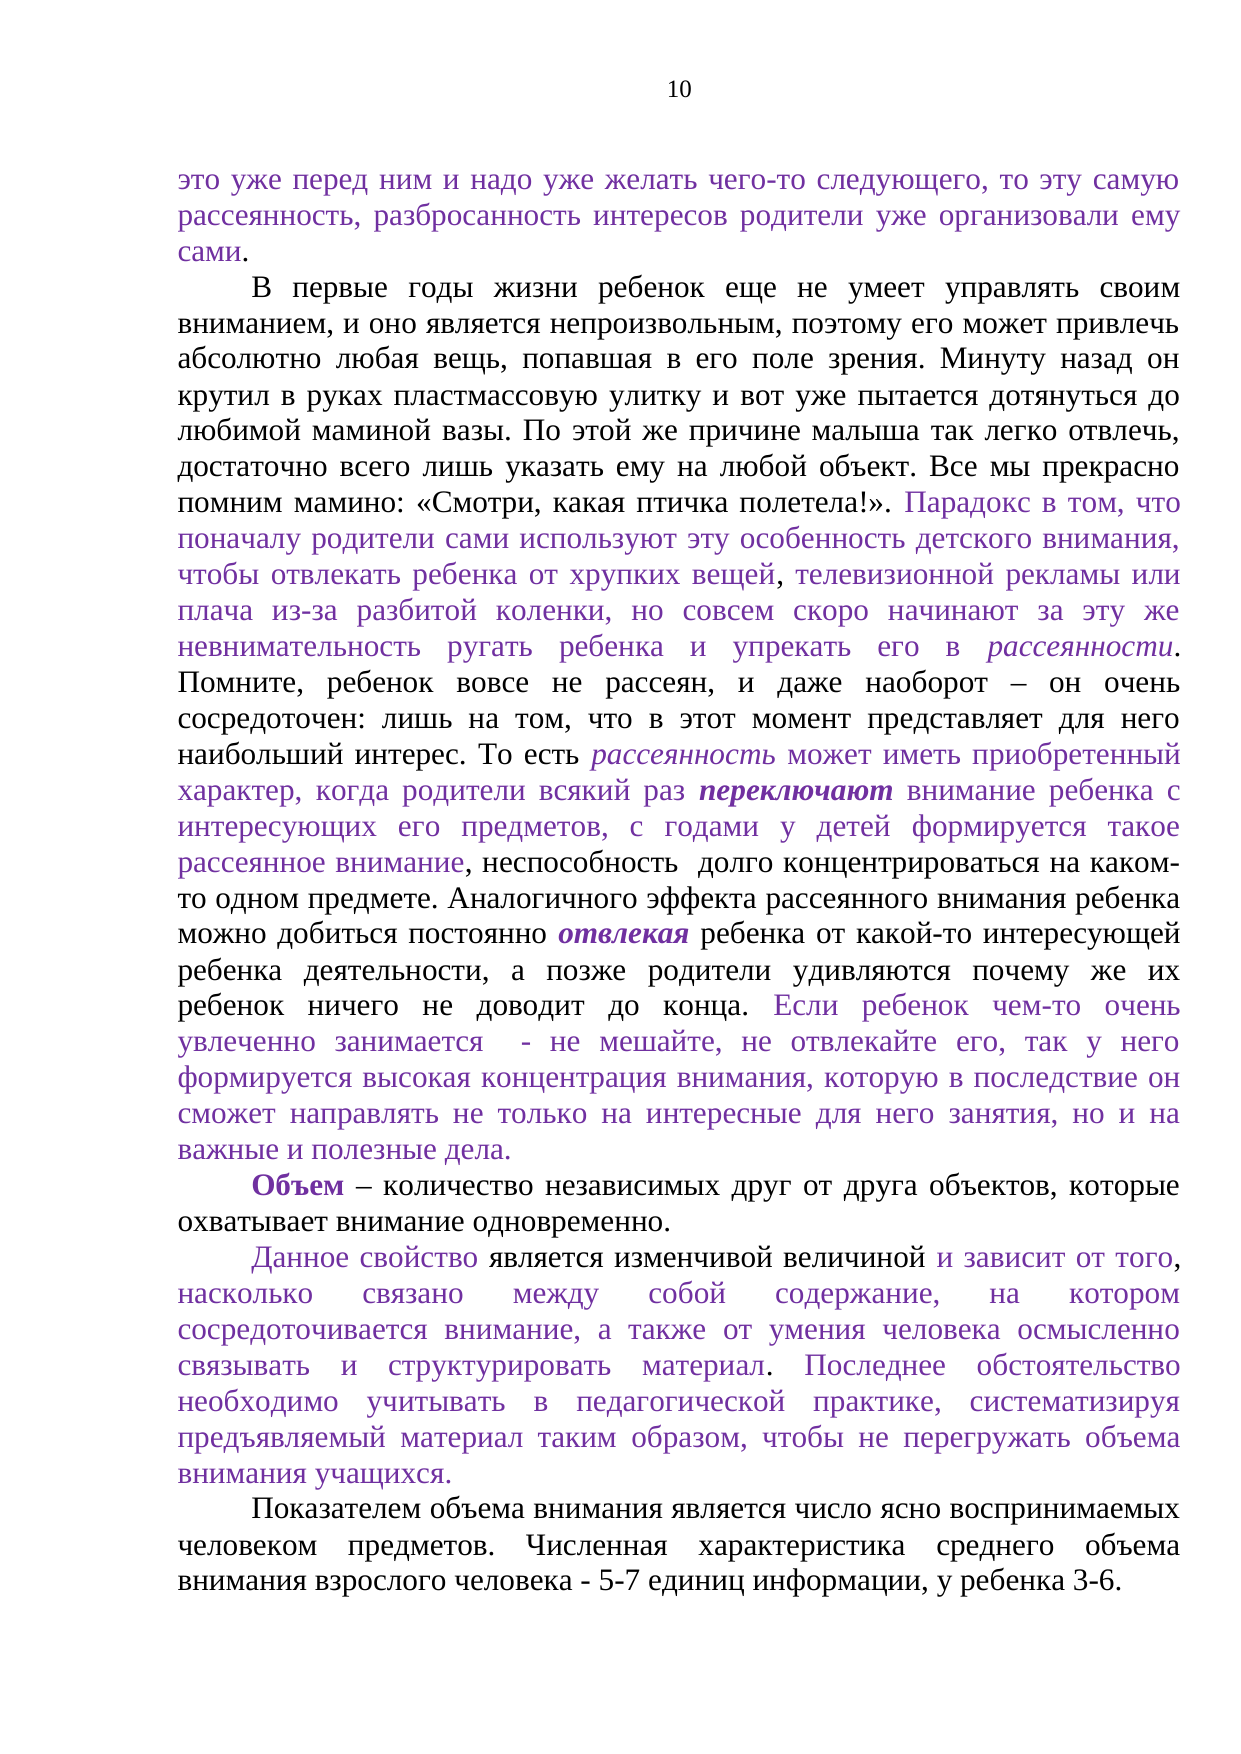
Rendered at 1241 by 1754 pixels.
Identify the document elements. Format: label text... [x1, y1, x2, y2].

text В первые годы жизни ребенок еще не умеет управлять своим вниманием, и оно является непроизвольным, поэтому его может привлечь абсолютно любая вещь, попавшая в его поле зрения. Минуту назад он крутил в руках пластмассовую улитку и вот уже пытается дотянуться до любимой маминой вазы. По этой же причине малыша так легко отвлечь, достаточно всего лишь указать ему на любой объект. Все мы прекрасно помним мамино: «Смотри, какая птичка полетела!». Парадокс в том, что поначалу родители сами используют эту особенность детского внимания, чтобы отвлекать ребенка от хрупких вещей, телевизионной рекламы или плача из-за разбитой коленки, но совсем скоро начинают за эту же невнимательность ругать ребенка и упрекать его в рассеянности. Помните, ребенок вовсе не рассеян, и даже наоборот – он очень сосредоточен: лишь на том, что в этот момент представляет для него наибольший интерес. То есть рассеянность может иметь приобретенный характер, когда родители всякий раз переключают внимание ребенка с интересующих его предметов, с годами у детей формируется такое рассеянное внимание, неспособность долго концентрироваться на каком-то одном предмете. Аналогичного эффекта рассеянного внимания ребенка можно добиться постоянно отвлекая ребенка от какой-то интересующей ребенка деятельности, а позже родители удивляются почему же их ребенок ничего не доводит до конца. Если ребенок чем-то очень увлеченно занимается - не мешайте, не отвлекайте его, так у него формируется высокая концентрация внимания, которую в последствие он сможет направлять не только на интересные для него занятия, но и на важные и полезные дела. [177, 268, 1181, 1166]
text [177, 160, 1181, 268]
text Данное свойство является изменчивой величиной и зависит от того, насколько связано между собой содержание, на котором сосредоточивается внимание, а также от умения человека осмысленно связывать и структурировать материал. Последнее обстоятельство необходимо учитывать в педагогической практике, систематизируя предъявляемый материал таким образом, чтобы не перегружать объема внимания учащихся. [177, 1238, 1181, 1490]
text Показателем объема внимания является число ясно воспринимаемых человеком предметов. Численная характеристика среднего объема внимания взрослого человека - 5-7 единиц информации, у ребенка 3-6. [177, 1490, 1181, 1598]
text Объем – количество независимых друг от друга объектов, которые охватывает внимание одновременно. [177, 1166, 1181, 1238]
